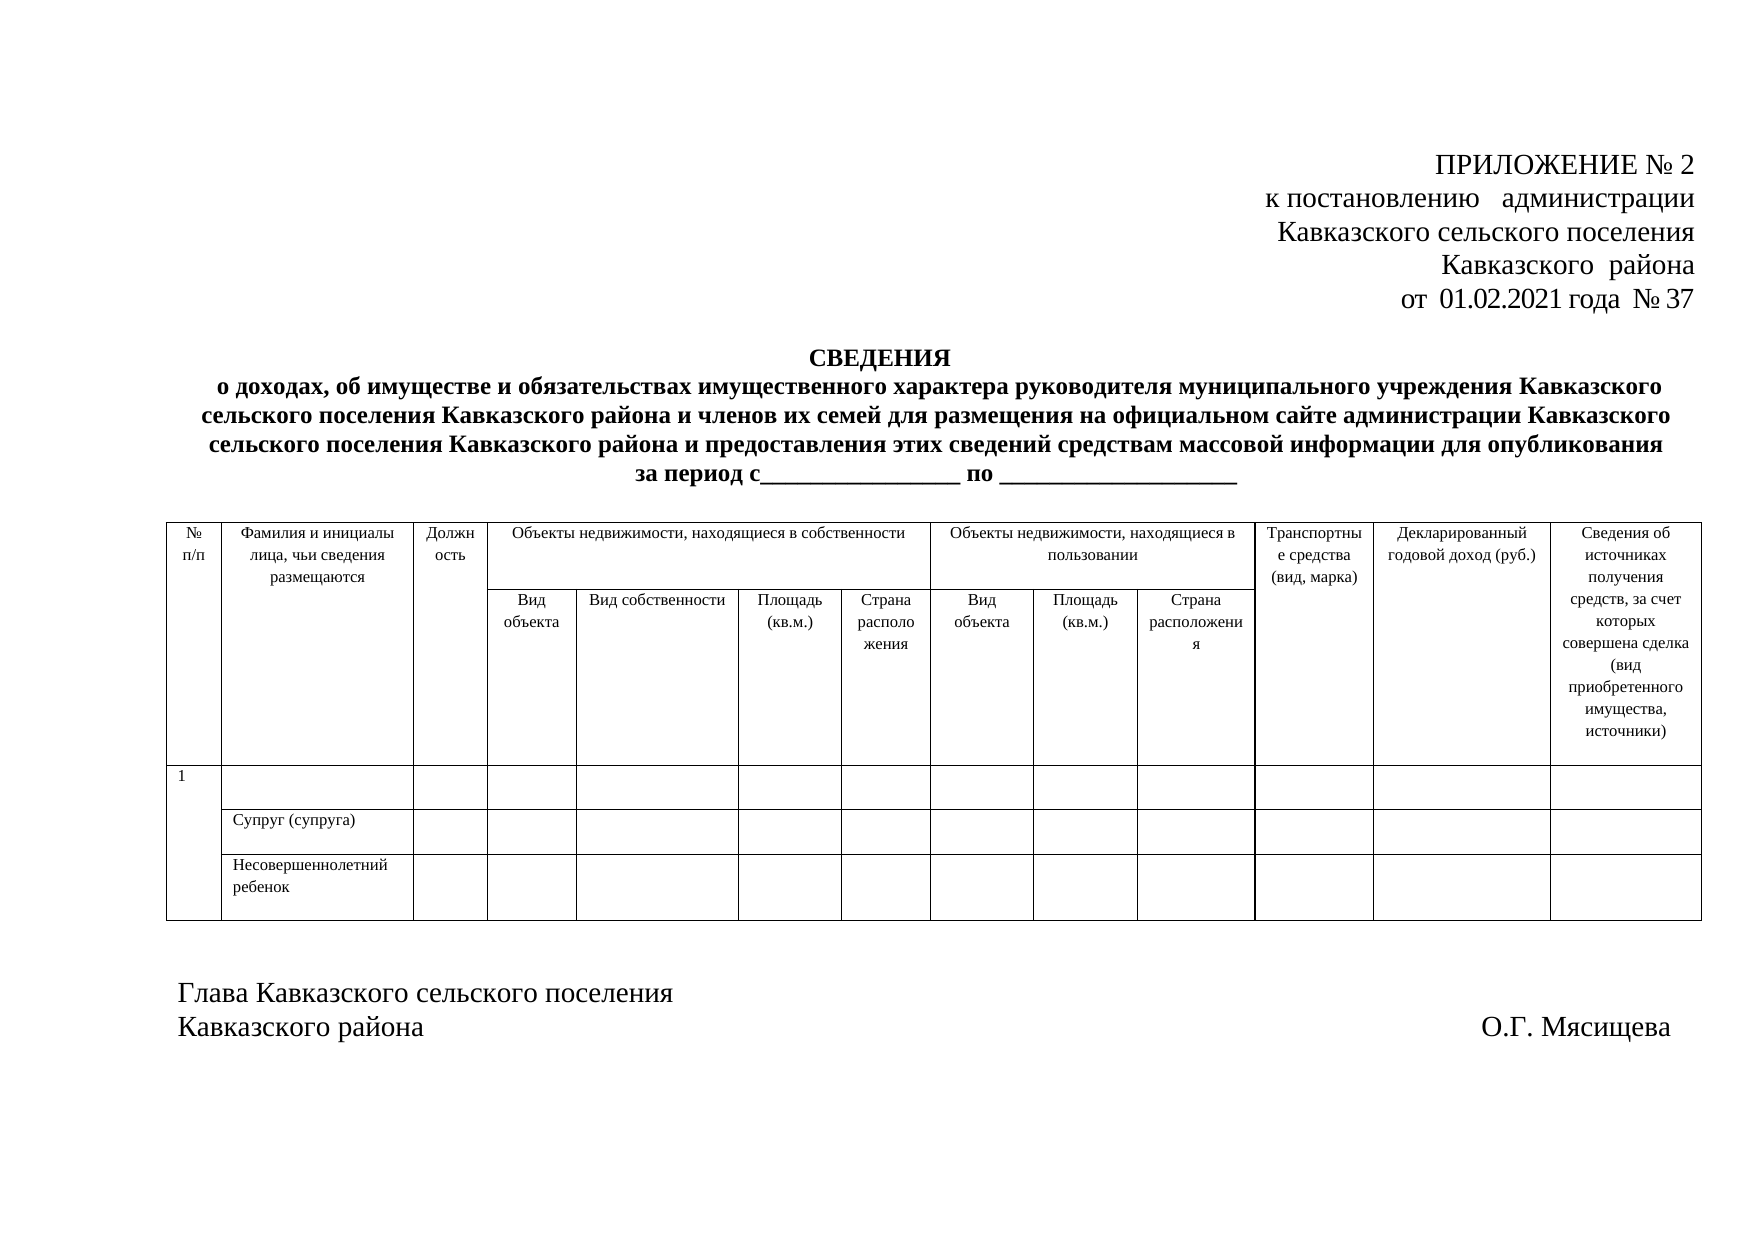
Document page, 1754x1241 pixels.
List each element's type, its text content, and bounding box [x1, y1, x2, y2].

table_cell [842, 810, 930, 853]
table_cell Супруг (супруга) [222, 810, 413, 853]
table_cell [842, 766, 930, 808]
text Кавказского района О.Г. Мясищева [177, 1009, 1695, 1042]
text к постановлению администрации [177, 180, 1695, 214]
table_cell [1138, 810, 1254, 853]
table_cell [1034, 855, 1137, 920]
text о доходах, об имуществе и обязательствах имущественного характера руководителя муниципального учреждения Кавказского сельского поселения Кавказского района и членов их семей для размещения на официальном сайте администрации Кавказского сельского поселения Кавказского района и предоставления этих сведений средствам массовой информации для опубликования [177, 371, 1695, 458]
table_header Объекты недвижимости, находящиеся в пользовании [931, 523, 1254, 589]
text Глава Кавказского сельского поселения [177, 975, 1695, 1009]
table_header Фамилия и инициалы лица, чьи сведения размещаются [222, 523, 413, 765]
table_cell [1256, 766, 1373, 808]
text ПРИЛОЖЕНИЕ № 2 [177, 147, 1695, 180]
table_cell [739, 810, 841, 853]
text Кавказского сельского поселения [177, 214, 1695, 247]
table_cell [931, 855, 1033, 920]
table_cell [1034, 766, 1137, 808]
table_cell [414, 766, 487, 808]
table_cell [577, 766, 738, 808]
table_cell Страна расположения [1138, 590, 1254, 765]
table_cell Вид объекта [931, 590, 1033, 765]
table_cell [1374, 810, 1550, 853]
table_header Декларированный годовой доход (руб.) [1374, 523, 1550, 765]
table_cell Вид объекта [488, 590, 576, 765]
table_cell [1551, 810, 1701, 853]
table_header Сведения об источниках получения средств, за счет которых совершена сделка (вид приобретенного имущества, источники) [1551, 523, 1701, 765]
table_cell Площадь (кв.м.) [739, 590, 841, 765]
text СВЕДЕНИЯ [177, 343, 1695, 371]
text от 01.02.2021 года № 37 [177, 281, 1695, 314]
table_cell [739, 766, 841, 808]
table_cell Страна расположения [842, 590, 930, 765]
table_cell [414, 855, 487, 920]
table_cell Вид собственности [577, 590, 738, 765]
table_cell [1256, 810, 1373, 853]
table_cell [1374, 855, 1550, 920]
table_cell [1034, 810, 1137, 853]
table_cell [488, 810, 576, 853]
table_header № п/п [167, 523, 221, 765]
table_cell Площадь (кв.м.) [1034, 590, 1137, 765]
table_header Транспортные средства (вид, марка) [1256, 523, 1373, 765]
table_cell [1138, 766, 1254, 808]
table_cell 1 [167, 766, 221, 920]
table_cell [1551, 855, 1701, 920]
table_cell [1374, 766, 1550, 808]
table_cell [1138, 855, 1254, 920]
table_cell [1256, 855, 1373, 920]
table_header Должность [414, 523, 487, 765]
table_cell [577, 855, 738, 920]
table_cell [414, 810, 487, 853]
table_cell [931, 766, 1033, 808]
table_cell [488, 855, 576, 920]
table_cell [1551, 766, 1701, 808]
text за период с________________ по ___________________ [177, 458, 1695, 486]
table_cell [222, 766, 413, 808]
table_cell [577, 810, 738, 853]
table_header Объекты недвижимости, находящиеся в собственности [488, 523, 930, 589]
table_cell Несовершеннолетний ребенок [222, 855, 413, 920]
table_cell [739, 855, 841, 920]
table_cell [488, 766, 576, 808]
text Кавказского района [177, 247, 1695, 281]
table_cell [931, 810, 1033, 853]
table_cell [842, 855, 930, 920]
